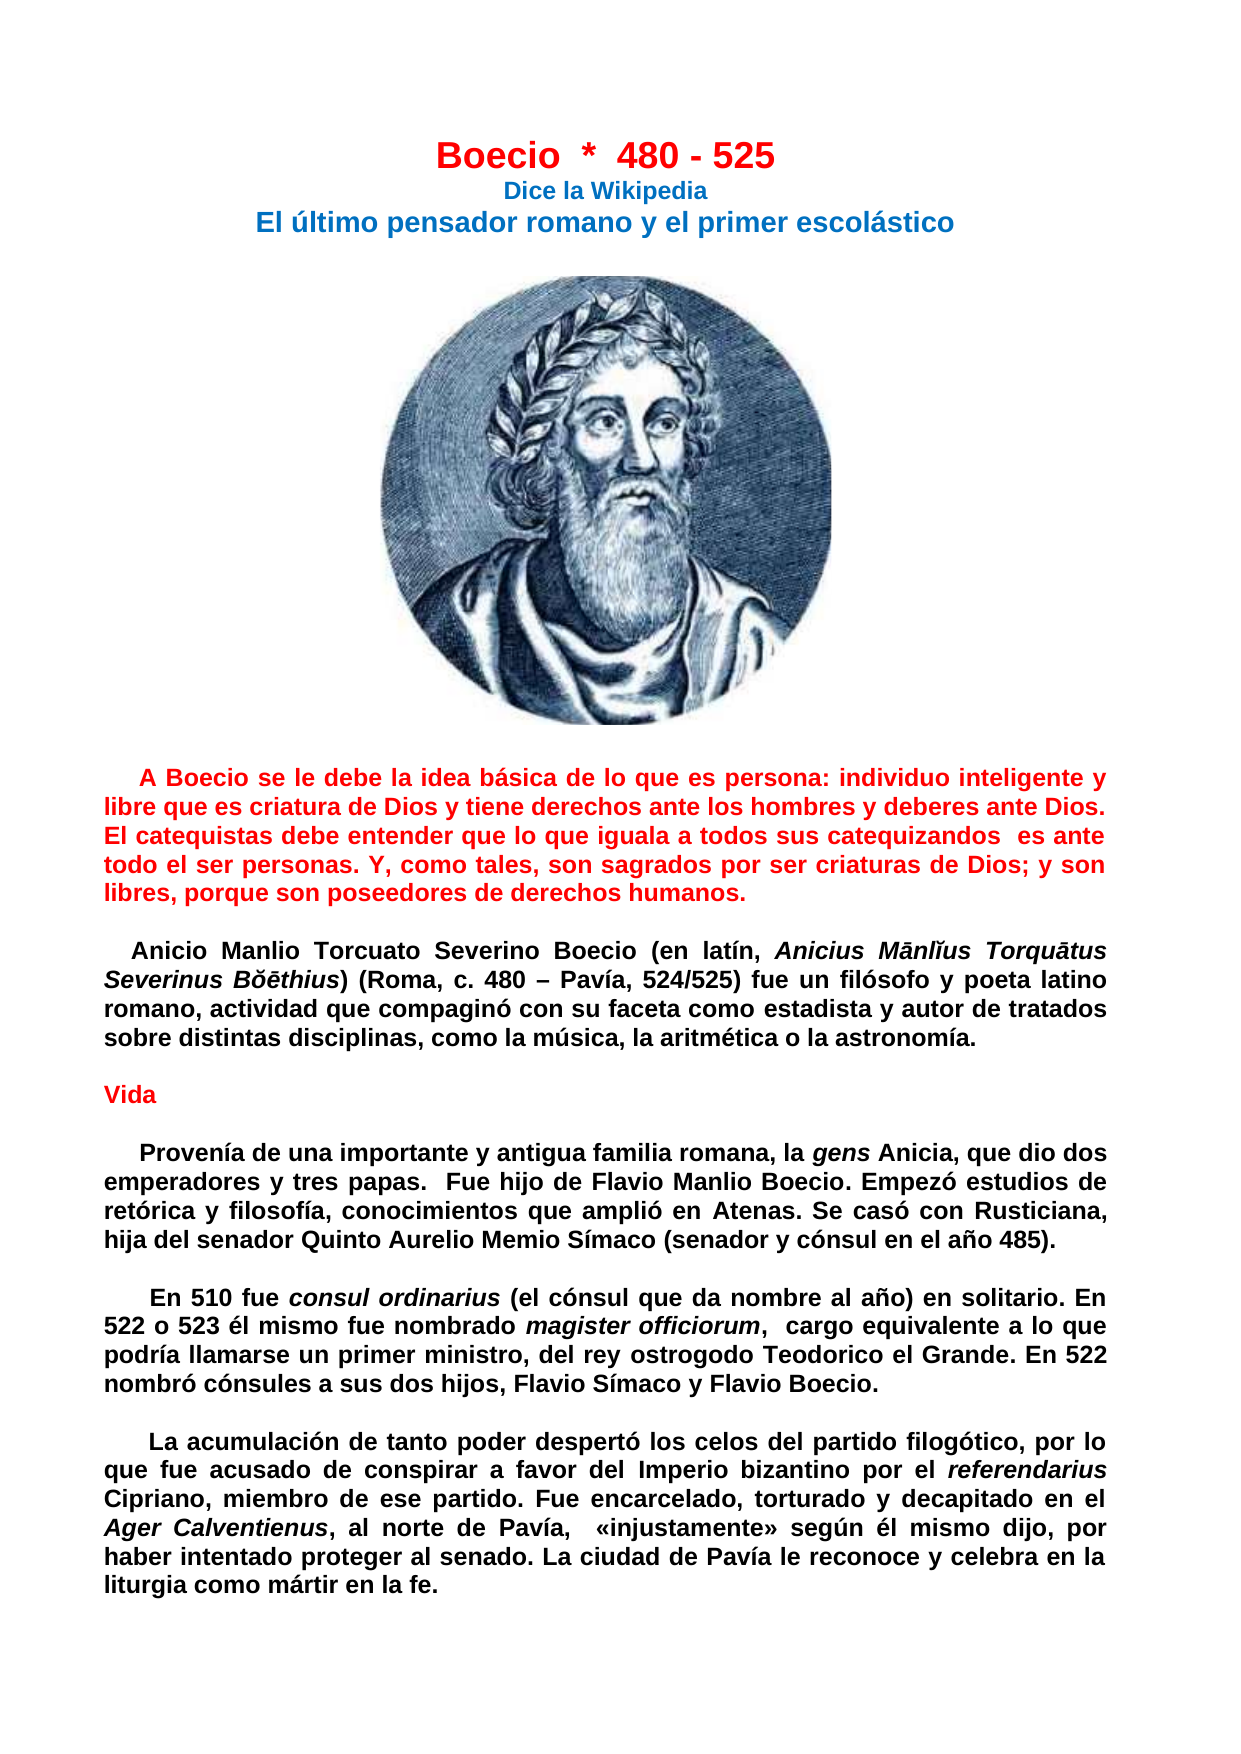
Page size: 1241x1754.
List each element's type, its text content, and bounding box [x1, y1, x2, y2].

text La acumulación de tanto poder despertó los celos del partido filogótico, por lo que fue acusado de conspirar a favor del Imperio bizantino por el referendarius Cipriano, miembro de ese partido. Fue encarcelado, torturado y decapitado en el Ager Calventienus, al norte de Pavía, «injustamente» según él mismo dijo, por haber intentado proteger al senado. La ciudad de Pavía le reconoce y celebra en la liturgia como mártir en la fe. [103, 1427, 1107, 1599]
text En 510 fue consul ordinarius (el cónsul que da nombre al año) en solitario. En 522 o 523 él mismo fue nombrado magister officiorum, ​ cargo equivalente a lo que podría llamarse un primer ministro, del rey ostrogodo Teodorico el Grande. En 522 nombró cónsules a sus dos hijos, Flavio Símaco y Flavio Boecio. [103, 1282, 1107, 1397]
text Boecio * 480 - 525 [103, 133, 1107, 176]
picture [379, 276, 832, 725]
text A Boecio se le debe la idea básica de lo que es persona: individuo inteligente y libre que es criatura de Dios y tiene derechos ante los hombres y deberes ante Dios. El catequistas debe entender que lo que iguala a todos sus catequizandos es ante todo el ser personas. Y, como tales, son sagrados por ser criaturas de Dios; y son libres, porque son poseedores de derechos humanos. [103, 763, 1107, 907]
text Dice la Wikipedia [103, 176, 1107, 205]
text Anicio Manlio Torcuato Severino Boecio (en latín, Anicius Mānlĭus Torquātus Severinus Bŏēthius) (Roma, c. 480 – Pavía, 524/525) fue un filósofo y poeta latino romano, actividad que compaginó con su faceta como estadista y autor de tratados sobre distintas disciplinas, como la música, la aritmética o la astronomía. [103, 936, 1107, 1051]
text Provenía de una importante y antigua familia romana, la gens Anicia, que dio dos emperadores y tres papas. ​ Fue hijo de Flavio Manlio Boecio. Empezó estudios de retórica y filosofía, conocimientos que amplió en Atenas. Se casó con Rusticiana, hija del senador Quinto Aurelio Memio Símaco (senador y cónsul en el año 485). [103, 1138, 1107, 1253]
subtitle Vida [103, 1080, 1107, 1109]
text El último pensador romano y el primer escolástico [103, 205, 1107, 238]
